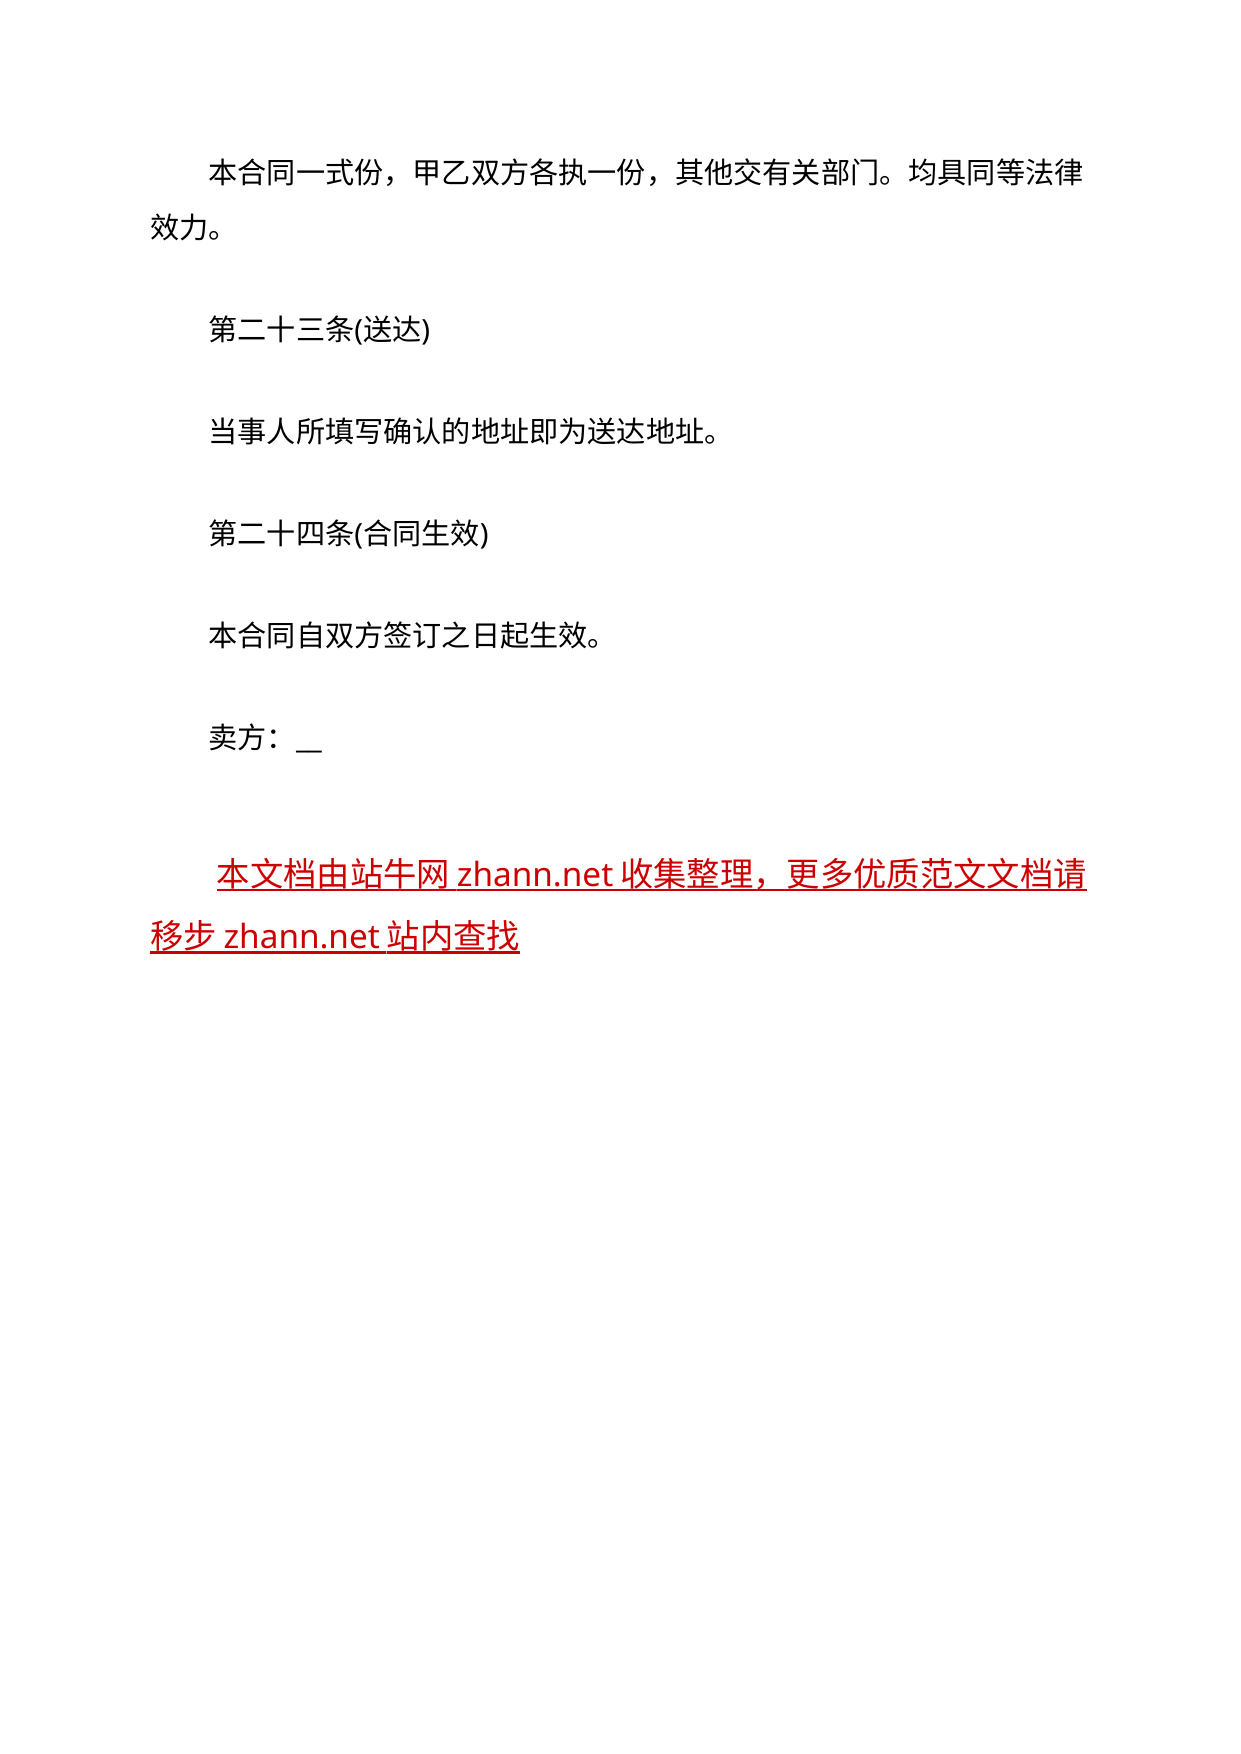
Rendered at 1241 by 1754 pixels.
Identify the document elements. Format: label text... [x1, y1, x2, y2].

text 第二十四条(合同生效) [150, 510, 1090, 553]
text 本合同一式份，甲乙双方各执一份，其他交有关部门。均具同等法律效力。 [150, 150, 1090, 247]
text 第二十三条(送达) [150, 307, 1090, 349]
text 当事人所填写确认的地址即为送达地址。 [150, 409, 1090, 451]
text 本合同自双方签订之日起生效。 [150, 612, 1090, 655]
text 本文档由站牛网zhann.net收集整理，更多优质范文文档请移步zhann.net站内查找 [150, 847, 1090, 959]
text 卖方：__ [150, 714, 1090, 757]
